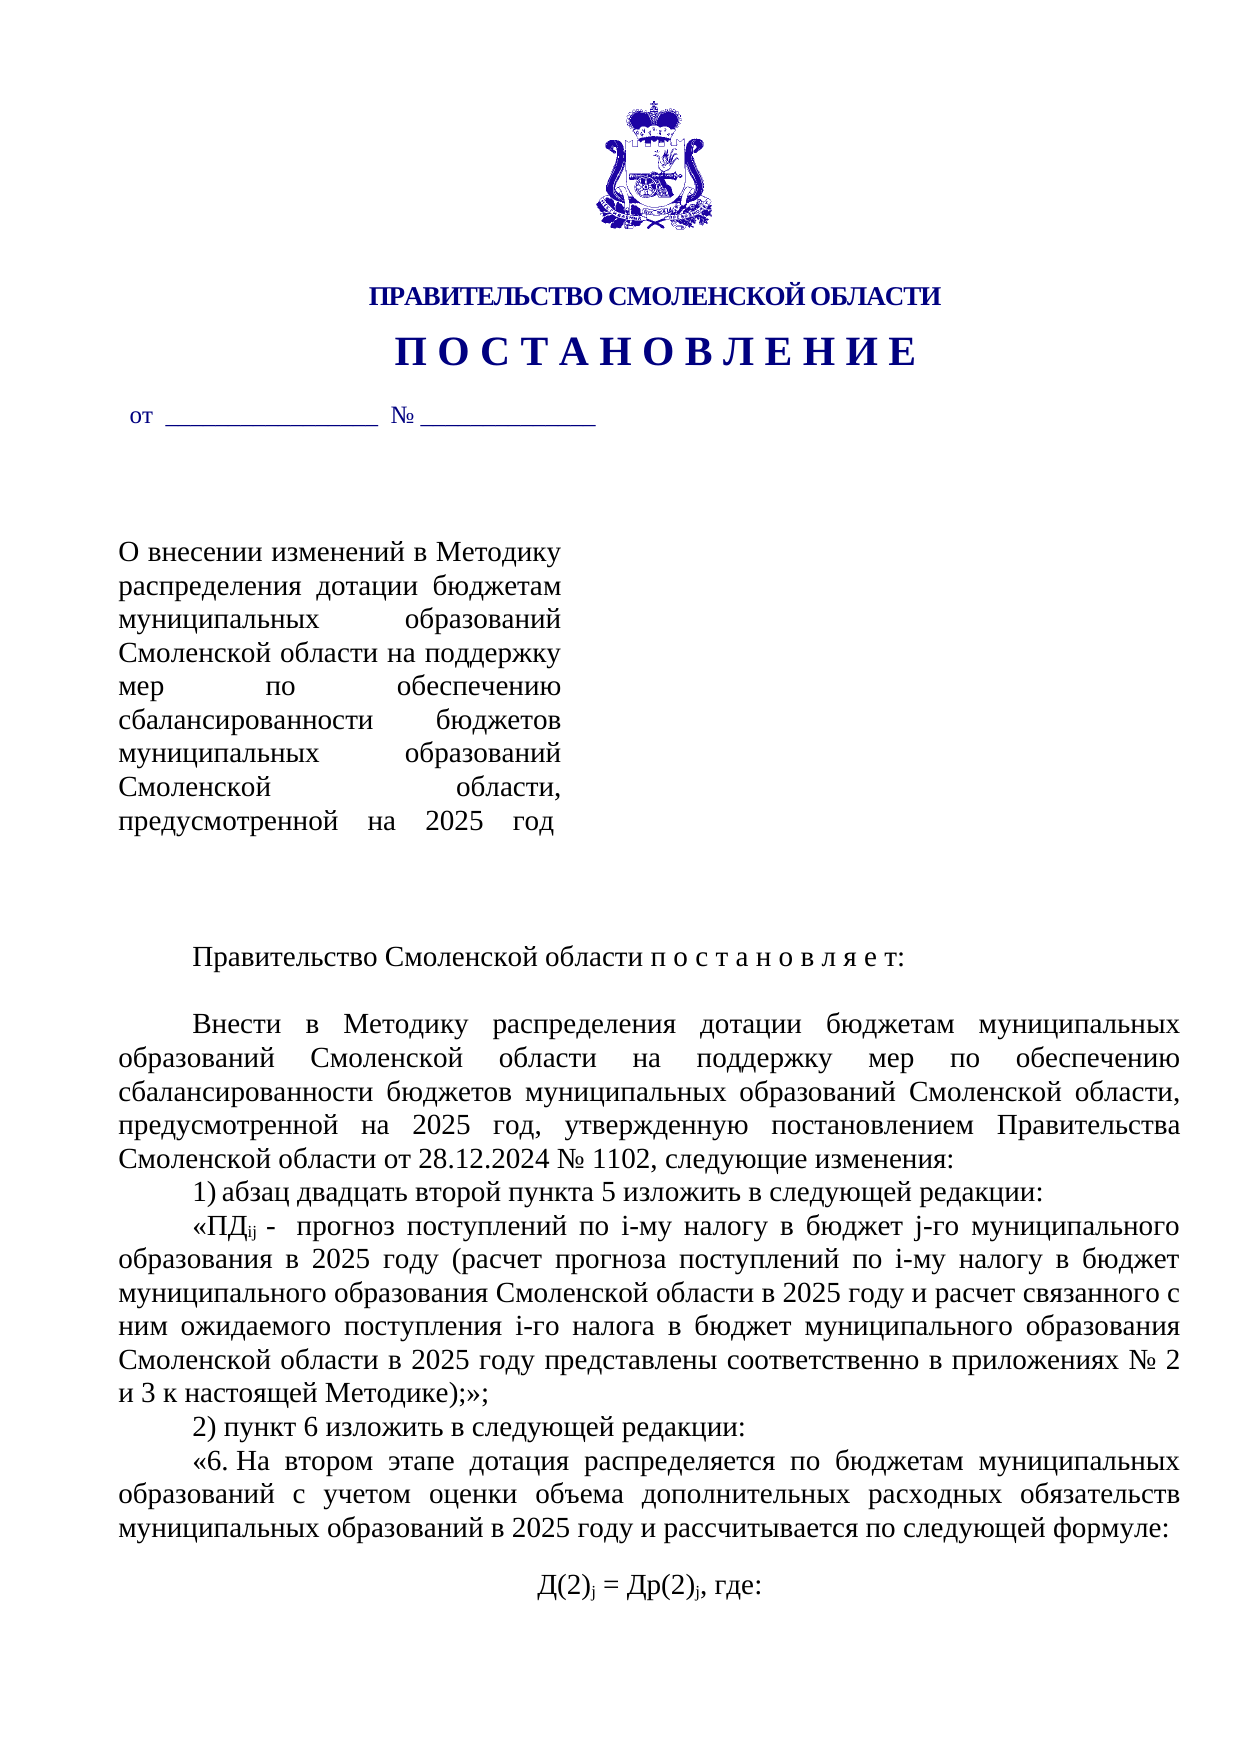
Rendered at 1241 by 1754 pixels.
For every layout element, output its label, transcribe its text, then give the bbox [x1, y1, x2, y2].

text «6. На втором этапе дотация распределяется по бюджетам муниципальных образований с учетом оценки объема дополнительных расходных обязательств муниципальных образований в 2025 году и рассчитывается по следующей формуле: [118, 1443, 1181, 1543]
table_header О внесении изменений в Методику распределения дотации бюджетам муниципальных образований Смоленской области на поддержку мер по обеспечению сбалансированности бюджетов муниципальных образований Смоленской области, предусмотренной на 2025 год [107, 534, 602, 839]
text Внести в Методику распределения дотации бюджетам муниципальных образований Смоленской области на поддержку мер по обеспечению сбалансированности бюджетов муниципальных образований Смоленской области, предусмотренной на 2025 год, утвержденную постановлением Правительства Смоленской области от 28.12.2024 № 1102, следующие изменения: [118, 1007, 1181, 1174]
list абзац двадцать второй пункта 5 изложить в следующей редакции: [118, 1174, 1181, 1208]
table_header ПРАВИТЕЛЬСТВО СМОЛЕНСКОЙ ОБЛАСТИ П О С Т А Н О В Л Е Н И Е от _________________ № ______________ [118, 98, 1192, 462]
list «ПДij - прогноз поступлений по i-му налогу в бюджет j-го муниципального образования в 2025 году (расчет прогноза поступлений по i-му налогу в бюджет муниципального образования Смоленской области в 2025 году и расчет связанного с ним ожидаемого поступления i-го налога в бюджет муниципального образования Смоленской области в 2025 году представлены соответственно в приложениях № 2 и 3 к настоящей Методике);»; [118, 1208, 1181, 1409]
picture [594, 97, 717, 237]
text Правительство Смоленской области п о с т а н о в л я е т: [118, 939, 1181, 973]
text 2) пункт 6 изложить в следующей редакции: [118, 1409, 1181, 1443]
text Д(2)j = Др(2)j, где: [118, 1567, 1181, 1601]
